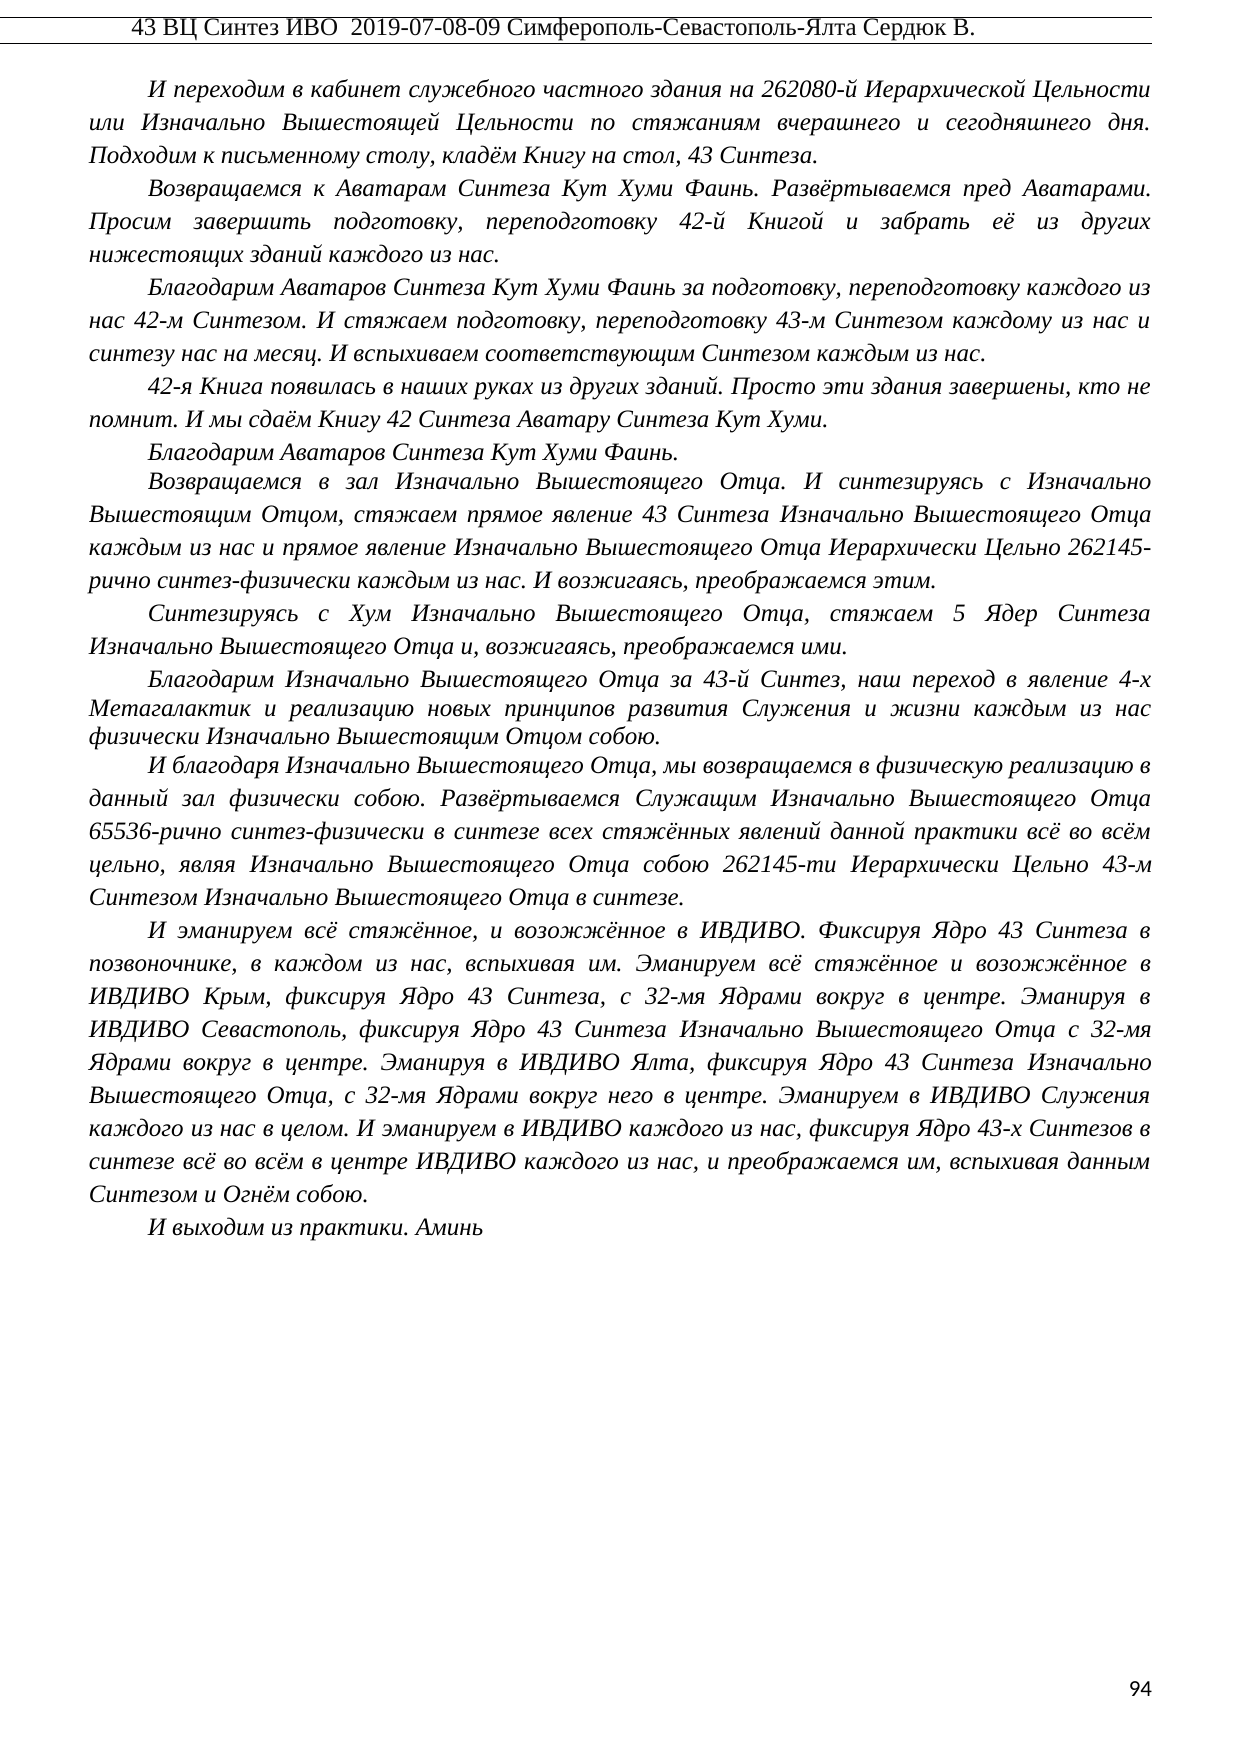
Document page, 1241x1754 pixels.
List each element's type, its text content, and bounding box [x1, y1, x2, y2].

text И выходим из практики. Аминь [89, 1212, 1152, 1241]
text И благодаря Изначально Вышестоящего Отца, мы возвращаемся в физическую реализацию в данный зал физически собою. Развёртываемся Служащим Изначально Вышестоящего Отца 65536-рично синтез-физически в синтезе всех стяжённых явлений данной практики всё во всём цельно, являя Изначально Вышестоящего Отца собою 262145-ти Иерархически Цельно 43-м Синтезом Изначально Вышестоящего Отца в синтезе. [89, 750, 1152, 911]
text И переходим в кабинет служебного частного здания на 262080-й Иерархической Цельности или Изначально Вышестоящей Цельности по стяжаниям вчерашнего и сегодняшнего дня. Подходим к письменному столу, кладём Книгу на стол, 43 Синтеза. [89, 74, 1152, 169]
text И эманируем всё стяжённое, и возожжённое в ИВДИВО. Фиксируя Ядро 43 Синтеза в позвоночнике, в каждом из нас, вспыхивая им. Эманируем всё стяжённое и возожжённое в ИВДИВО Крым, фиксируя Ядро 43 Синтеза, с 32-мя Ядрами вокруг в центре. Эманируя в ИВДИВО Севастополь, фиксируя Ядро 43 Синтеза Изначально Вышестоящего Отца с 32-мя Ядрами вокруг в центре. Эманируя в ИВДИВО Ялта, фиксируя Ядро 43 Синтеза Изначально Вышестоящего Отца, с 32-мя Ядрами вокруг него в центре. Эманируем в ИВДИВО Служения каждого из нас в целом. И эманируем в ИВДИВО каждого из нас, фиксируя Ядро 43-х Синтезов в синтезе всё во всём в центре ИВДИВО каждого из нас, и преображаемся им, вспыхивая данным Синтезом и Огнём собою. [89, 915, 1152, 1208]
text Возвращаемся к Аватарам Синтеза Кут Хуми Фаинь. Развёртываемся пред Аватарами. Просим завершить подготовку, переподготовку 42-й Книгой и забрать её из других нижестоящих зданий каждого из нас. [89, 173, 1152, 268]
text Благодарим Изначально Вышестоящего Отца за 43-й Синтез, наш переход в явление 4-х Метагалактик и реализацию новых принципов развития Служения и жизни каждым из нас физически Изначально Вышестоящим Отцом собою. [89, 664, 1152, 750]
text 42-я Книга появилась в наших руках из других зданий. Просто эти здания завершены, кто не помнит. И мы сдаём Книгу 42 Синтеза Аватару Синтеза Кут Хуми. [89, 371, 1152, 433]
text Синтезируясь с Хум Изначально Вышестоящего Отца, стяжаем 5 Ядер Синтеза Изначально Вышестоящего Отца и, возжигаясь, преображаемся ими. [89, 598, 1152, 660]
text Возвращаемся в зал Изначально Вышестоящего Отца. И синтезируясь с Изначально Вышестоящим Отцом, стяжаем прямое явление 43 Синтеза Изначально Вышестоящего Отца каждым из нас и прямое явление Изначально Вышестоящего Отца Иерархически Цельно 262145-рично синтез-физически каждым из нас. И возжигаясь, преображаемся этим. [89, 466, 1152, 594]
text Благодарим Аватаров Синтеза Кут Хуми Фаинь за подготовку, переподготовку каждого из нас 42-м Синтезом. И стяжаем подготовку, переподготовку 43-м Синтезом каждому из нас и синтезу нас на месяц. И вспыхиваем соответствующим Синтезом каждым из нас. [89, 272, 1152, 367]
text Благодарим Аватаров Синтеза Кут Хуми Фаинь. [89, 437, 1152, 466]
